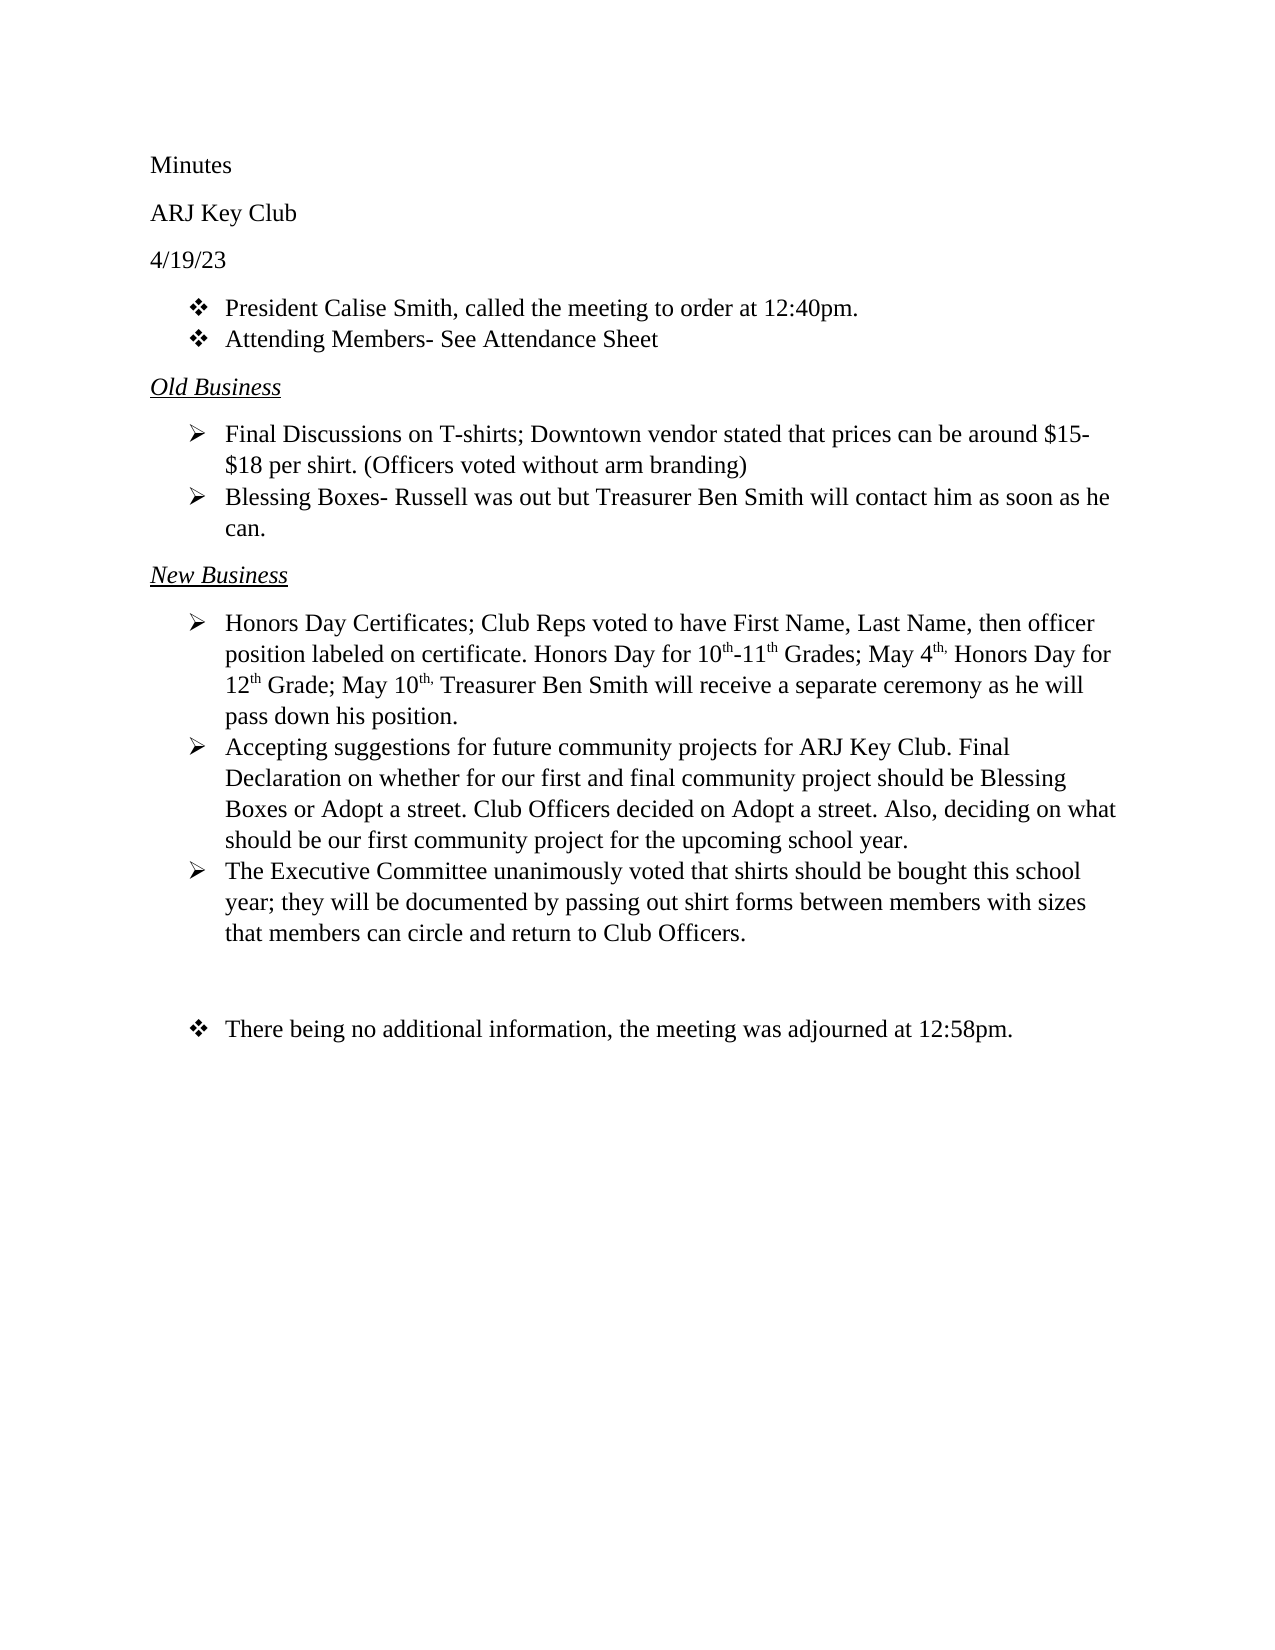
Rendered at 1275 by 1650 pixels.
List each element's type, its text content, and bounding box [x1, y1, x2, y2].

list Honors Day Certificates; Club Reps voted to have First Name, Last Name, then officer position labeled on certificate. Honors Day for 10th-11th Grades; May 4th, Honors Day for 12th Grade; May 10th, Treasurer Ben Smith will receive a separate ceremony as he will pass down his position. [187, 608, 1125, 730]
list Blessing Boxes- Russell was out but Treasurer Ben Smith will contact him as soon as he can. [187, 482, 1125, 541]
list Attending Members- See Attendance Sheet [187, 324, 1125, 353]
text New Business [150, 560, 1125, 589]
list Final Discussions on T-shirts; Downtown vendor stated that prices can be around $15-$18 per shirt. (Officers voted without arm branding) [187, 419, 1125, 479]
list President Calise Smith, called the meeting to order at 12:40pm. [187, 293, 1125, 322]
text ARJ Key Club [150, 198, 1125, 226]
list The Executive Committee unanimously voted that shirts should be bought this school year; they will be documented by passing out shirt forms between members with sizes that members can circle and return to Club Officers. [187, 856, 1125, 947]
list There being no additional information, the meeting was adjourned at 12:58pm. [187, 1014, 1125, 1043]
text Minutes [150, 150, 1125, 179]
text 4/19/23 [150, 245, 1125, 274]
list Accepting suggestions for future community projects for ARJ Key Club. Final Declaration on whether for our first and final community project should be Blessing Boxes or Adopt a street. Club Officers decided on Adopt a street. Also, deciding on what should be our first community project for the upcoming school year. [187, 732, 1125, 854]
text Old Business [150, 372, 1125, 401]
